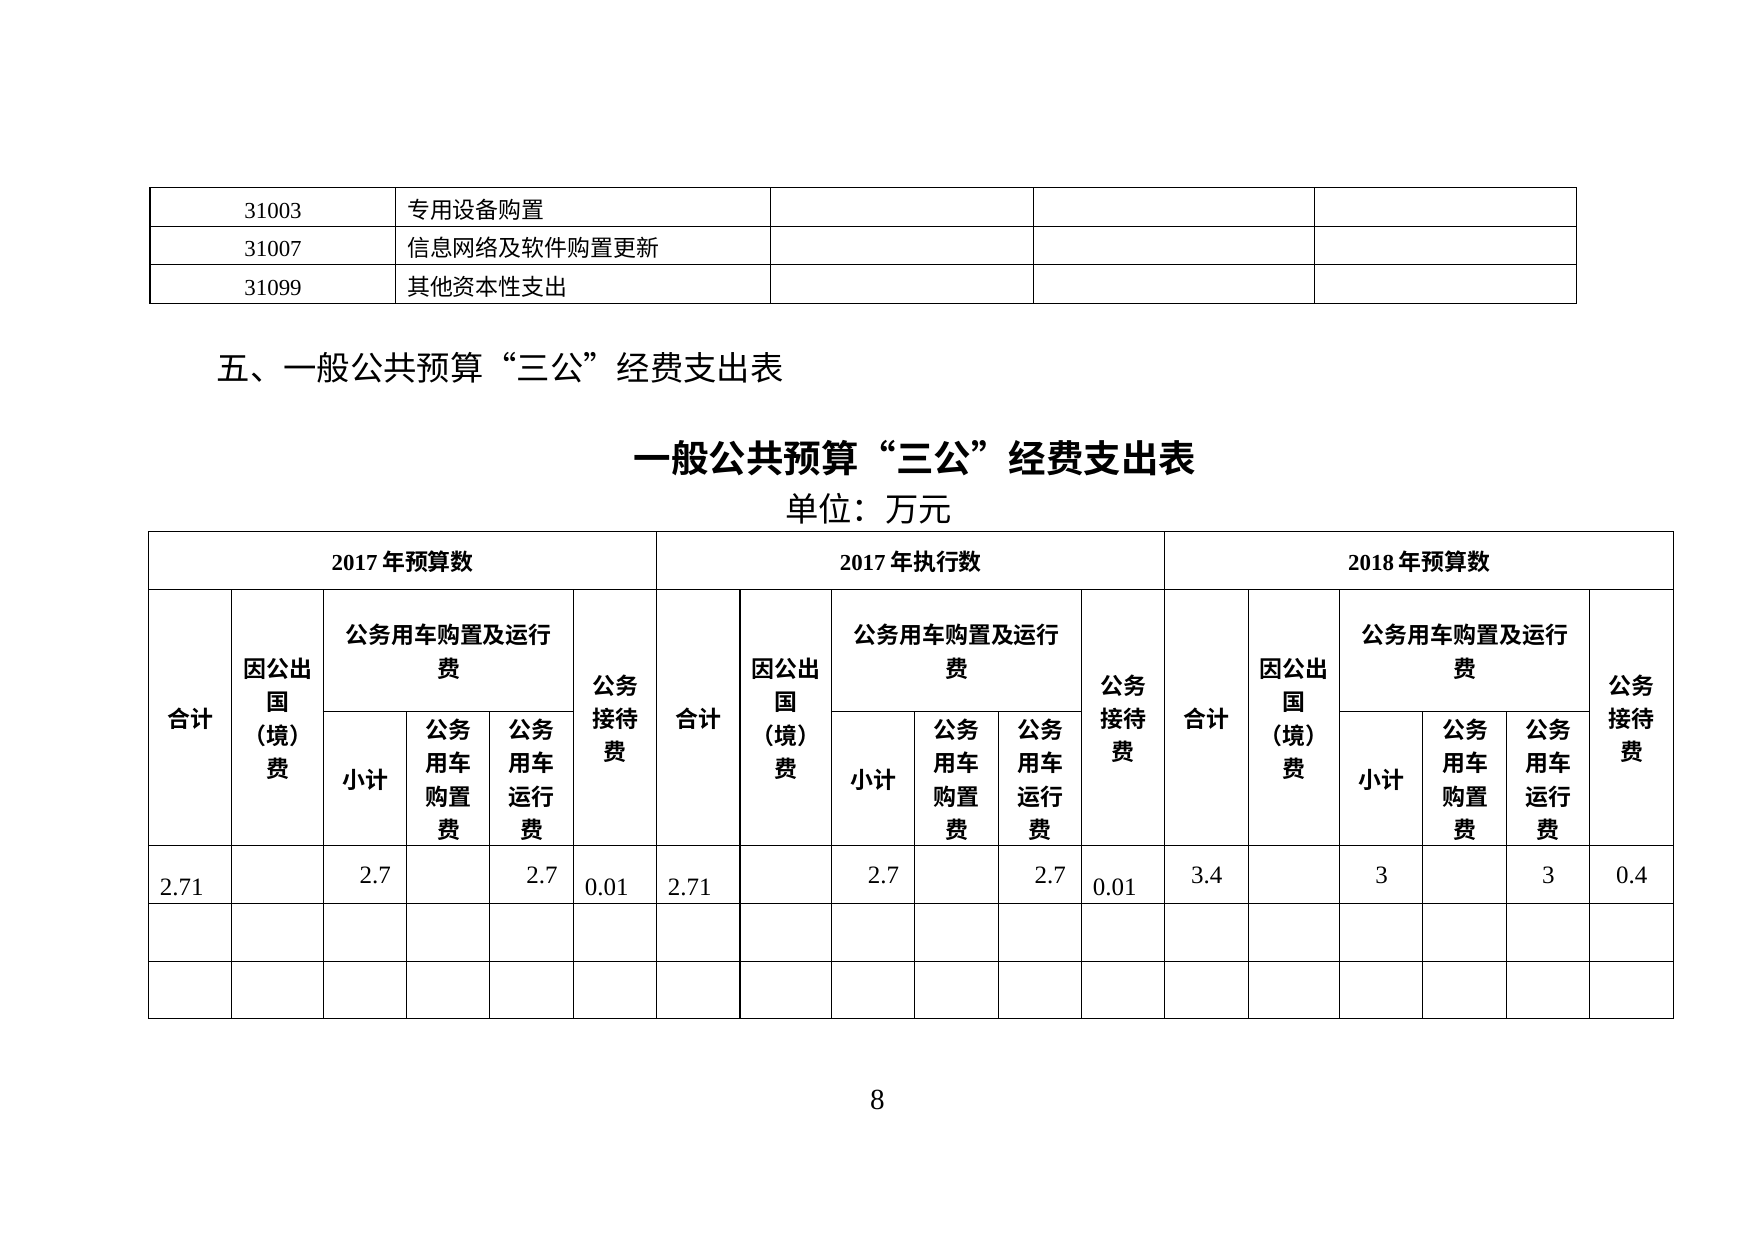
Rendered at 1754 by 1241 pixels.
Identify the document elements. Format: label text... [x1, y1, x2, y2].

table_cell [1423, 846, 1506, 903]
table_cell [1340, 962, 1422, 1018]
table_cell [832, 962, 914, 1018]
table_cell [232, 962, 323, 1018]
table_cell [741, 962, 831, 1018]
table_cell 小计 [832, 712, 914, 845]
table_cell [1340, 904, 1422, 961]
table_cell [407, 962, 489, 1018]
table_cell 公务接待费 [1590, 590, 1673, 845]
table_header 2017年预算数 [149, 532, 656, 589]
table_cell [1315, 265, 1576, 303]
table_cell [324, 962, 406, 1018]
table_cell [1034, 227, 1314, 264]
table_cell 专用设备购置 [396, 188, 770, 226]
table_cell [1590, 962, 1673, 1018]
table_cell 公务用车购置及运行费 [832, 590, 1081, 711]
table_cell 公务接待费 [1082, 590, 1164, 845]
table_cell [771, 265, 1033, 303]
table_cell 因公出国（境）费 [232, 590, 323, 845]
table_cell 2.71 [657, 846, 739, 903]
table_cell 31003 [151, 188, 395, 226]
table_cell [149, 904, 231, 961]
table_cell [407, 846, 489, 903]
table_cell [324, 904, 406, 961]
table_cell 0.01 [1082, 846, 1164, 903]
table_cell 因公出国（境）费 [1249, 590, 1339, 845]
table_cell [832, 904, 914, 961]
table_cell [1315, 188, 1576, 226]
table_cell 公务用车购置费 [1423, 712, 1506, 845]
table_cell 公务用车购置及运行费 [324, 590, 573, 711]
table_cell 合计 [149, 590, 231, 845]
table_cell 公务接待费 [574, 590, 656, 845]
text 单位：万元 [150, 483, 1604, 531]
table_cell [149, 962, 231, 1018]
table_cell 0.4 [1590, 846, 1673, 903]
table_cell [1034, 188, 1314, 226]
table_cell [232, 846, 323, 903]
table_cell [407, 904, 489, 961]
table_cell 2.7 [999, 846, 1081, 903]
table_cell [657, 962, 739, 1018]
table_cell 其他资本性支出 [396, 265, 770, 303]
table_cell [915, 904, 998, 961]
table_cell 因公出国（境）费 [741, 590, 831, 845]
table_cell [1423, 904, 1506, 961]
table_cell [999, 962, 1081, 1018]
table_cell 信息网络及软件购置更新 [396, 227, 770, 264]
table_cell 合计 [1165, 590, 1248, 845]
table_cell [1165, 904, 1248, 961]
table_cell [1082, 904, 1164, 961]
table_cell [915, 962, 998, 1018]
table_cell [574, 904, 656, 961]
table_cell [771, 227, 1033, 264]
table_cell 公务用车购置费 [915, 712, 998, 845]
table_cell 3.4 [1165, 846, 1248, 903]
table_cell [1249, 846, 1339, 903]
table_cell 公务用车运行费 [999, 712, 1081, 845]
table_cell [1315, 227, 1576, 264]
table_cell [1590, 904, 1673, 961]
table_cell 3 [1507, 846, 1589, 903]
table_cell 小计 [324, 712, 406, 845]
text 一般公共预算“三公”经费支出表 [150, 429, 1604, 483]
table_cell 公务用车运行费 [1507, 712, 1589, 845]
table_cell 小计 [1340, 712, 1422, 845]
table_cell [1165, 962, 1248, 1018]
table_cell [1082, 962, 1164, 1018]
table_cell [741, 904, 831, 961]
table_cell [1423, 962, 1506, 1018]
table_cell 公务用车购置费 [407, 712, 489, 845]
table_cell [741, 846, 831, 903]
table_cell [1249, 904, 1339, 961]
table_cell [490, 962, 573, 1018]
table_cell 2.7 [490, 846, 573, 903]
table_cell 31007 [151, 227, 395, 264]
table_cell 公务用车购置及运行费 [1340, 590, 1589, 711]
table_cell [1034, 265, 1314, 303]
table_cell 2.7 [832, 846, 914, 903]
table_cell [1507, 904, 1589, 961]
table_header 2018年预算数 [1165, 532, 1673, 589]
table_cell [915, 846, 998, 903]
table_cell [1507, 962, 1589, 1018]
table_cell [490, 904, 573, 961]
table_cell 0.01 [574, 846, 656, 903]
table_cell [657, 904, 739, 961]
table_cell [771, 188, 1033, 226]
table_header 2017年执行数 [657, 532, 1164, 589]
table_cell [574, 962, 656, 1018]
table_cell 2.7 [324, 846, 406, 903]
table_cell 31099 [151, 265, 395, 303]
table_cell [1249, 962, 1339, 1018]
list 一般公共预算“三公”经费支出表 [150, 342, 1604, 390]
table_cell 3 [1340, 846, 1422, 903]
table_cell [232, 904, 323, 961]
table_cell [999, 904, 1081, 961]
table_cell 公务用车运行费 [490, 712, 573, 845]
table_cell 合计 [657, 590, 739, 845]
table_cell 2.71 [149, 846, 231, 903]
